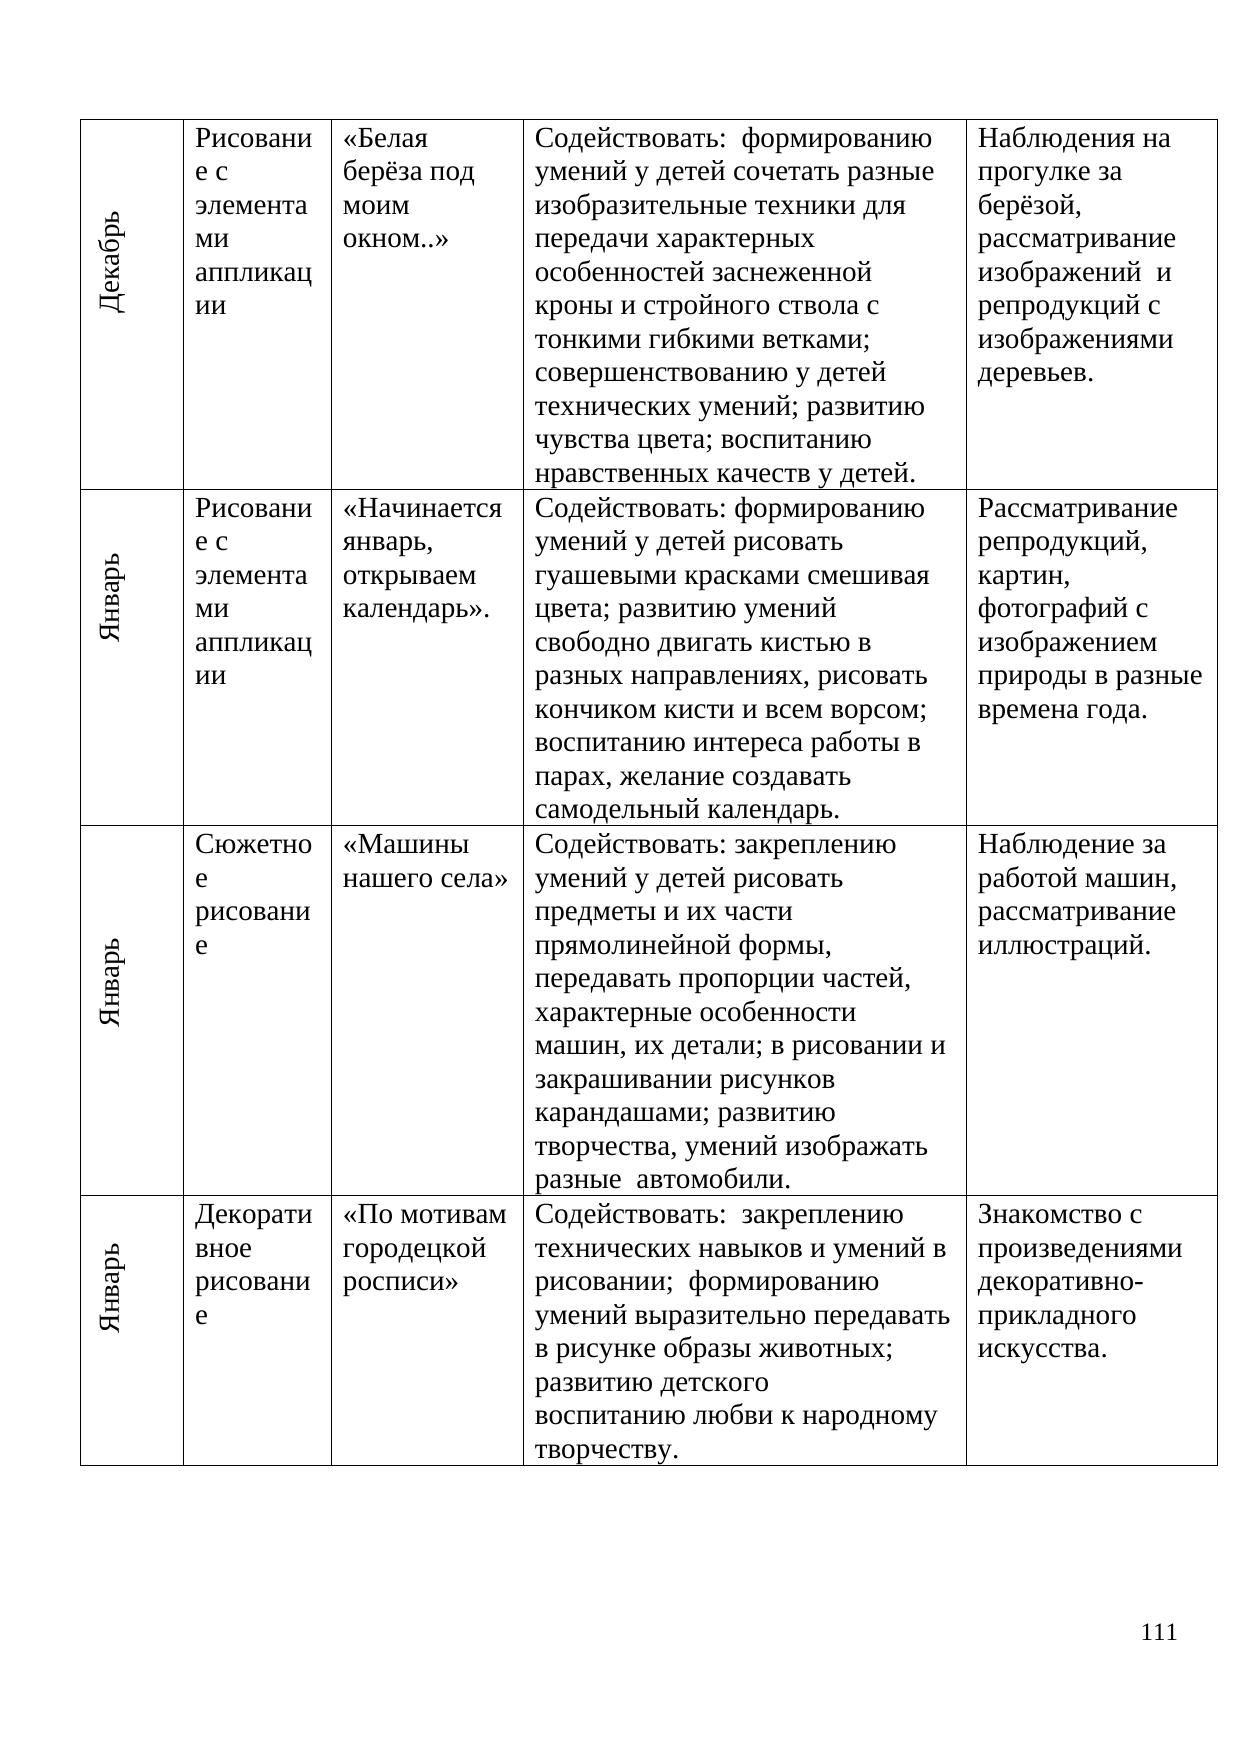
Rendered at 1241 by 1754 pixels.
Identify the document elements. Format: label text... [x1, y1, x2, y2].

table_cell Декоративное рисование [184, 1196, 331, 1464]
table_cell «Начинается январь, открываем календарь». [332, 490, 523, 825]
table_cell Наблюдения на прогулке за берёзой, рассматривание изображений и репродукций с изображениями деревьев. [967, 120, 1217, 489]
table_cell Наблюдение за работой машин, рассматривание иллюстраций. [967, 826, 1217, 1195]
table_cell Содействовать: закреплению умений у детей рисовать предметы и их части прямолинейной формы, передавать пропорции частей, характерные особенности машин, их детали; в рисовании и закрашивании рисунков карандашами; развитию творчества, умений изображать разные автомобили. [524, 826, 966, 1195]
table_cell Рисование с элементами аппликации [184, 120, 331, 489]
table_cell Рисование с элементами аппликации [184, 490, 331, 825]
table_cell Содействовать: закреплению технических навыков и умений в рисовании; формированию умений выразительно передавать в рисунке образы животных; развитию детского воспитанию любви к народному творчеству. [524, 1196, 966, 1464]
table_cell Январь [81, 490, 183, 825]
table_cell Рассматривание репродукций, картин, фотографий с изображением природы в разные времена года. [967, 490, 1217, 825]
table_cell Содействовать: формированию умений у детей сочетать разные изобразительные техники для передачи характерных особенностей заснеженной кроны и стройного ствола с тонкими гибкими ветками; совершенствованию у детей технических умений; развитию чувства цвета; воспитанию нравственных качеств у детей. [524, 120, 966, 489]
table_cell «По мотивам городецкой росписи» [332, 1196, 523, 1464]
table_cell «Белая берёза под моим окном..» [332, 120, 523, 489]
table_cell Январь [81, 1196, 183, 1464]
table_cell Декабрь [81, 120, 183, 489]
table_cell «Машины нашего села» [332, 826, 523, 1195]
table_cell Январь [81, 826, 183, 1195]
table_cell Знакомство с произведениями декоративно-прикладного искусства. [967, 1196, 1217, 1464]
table_cell Содействовать: формированию умений у детей рисовать гуашевыми красками смешивая цвета; развитию умений свободно двигать кистью в разных направлениях, рисовать кончиком кисти и всем ворсом; воспитанию интереса работы в парах, желание создавать самодельный календарь. [524, 490, 966, 825]
table_cell Сюжетное рисование [184, 826, 331, 1195]
